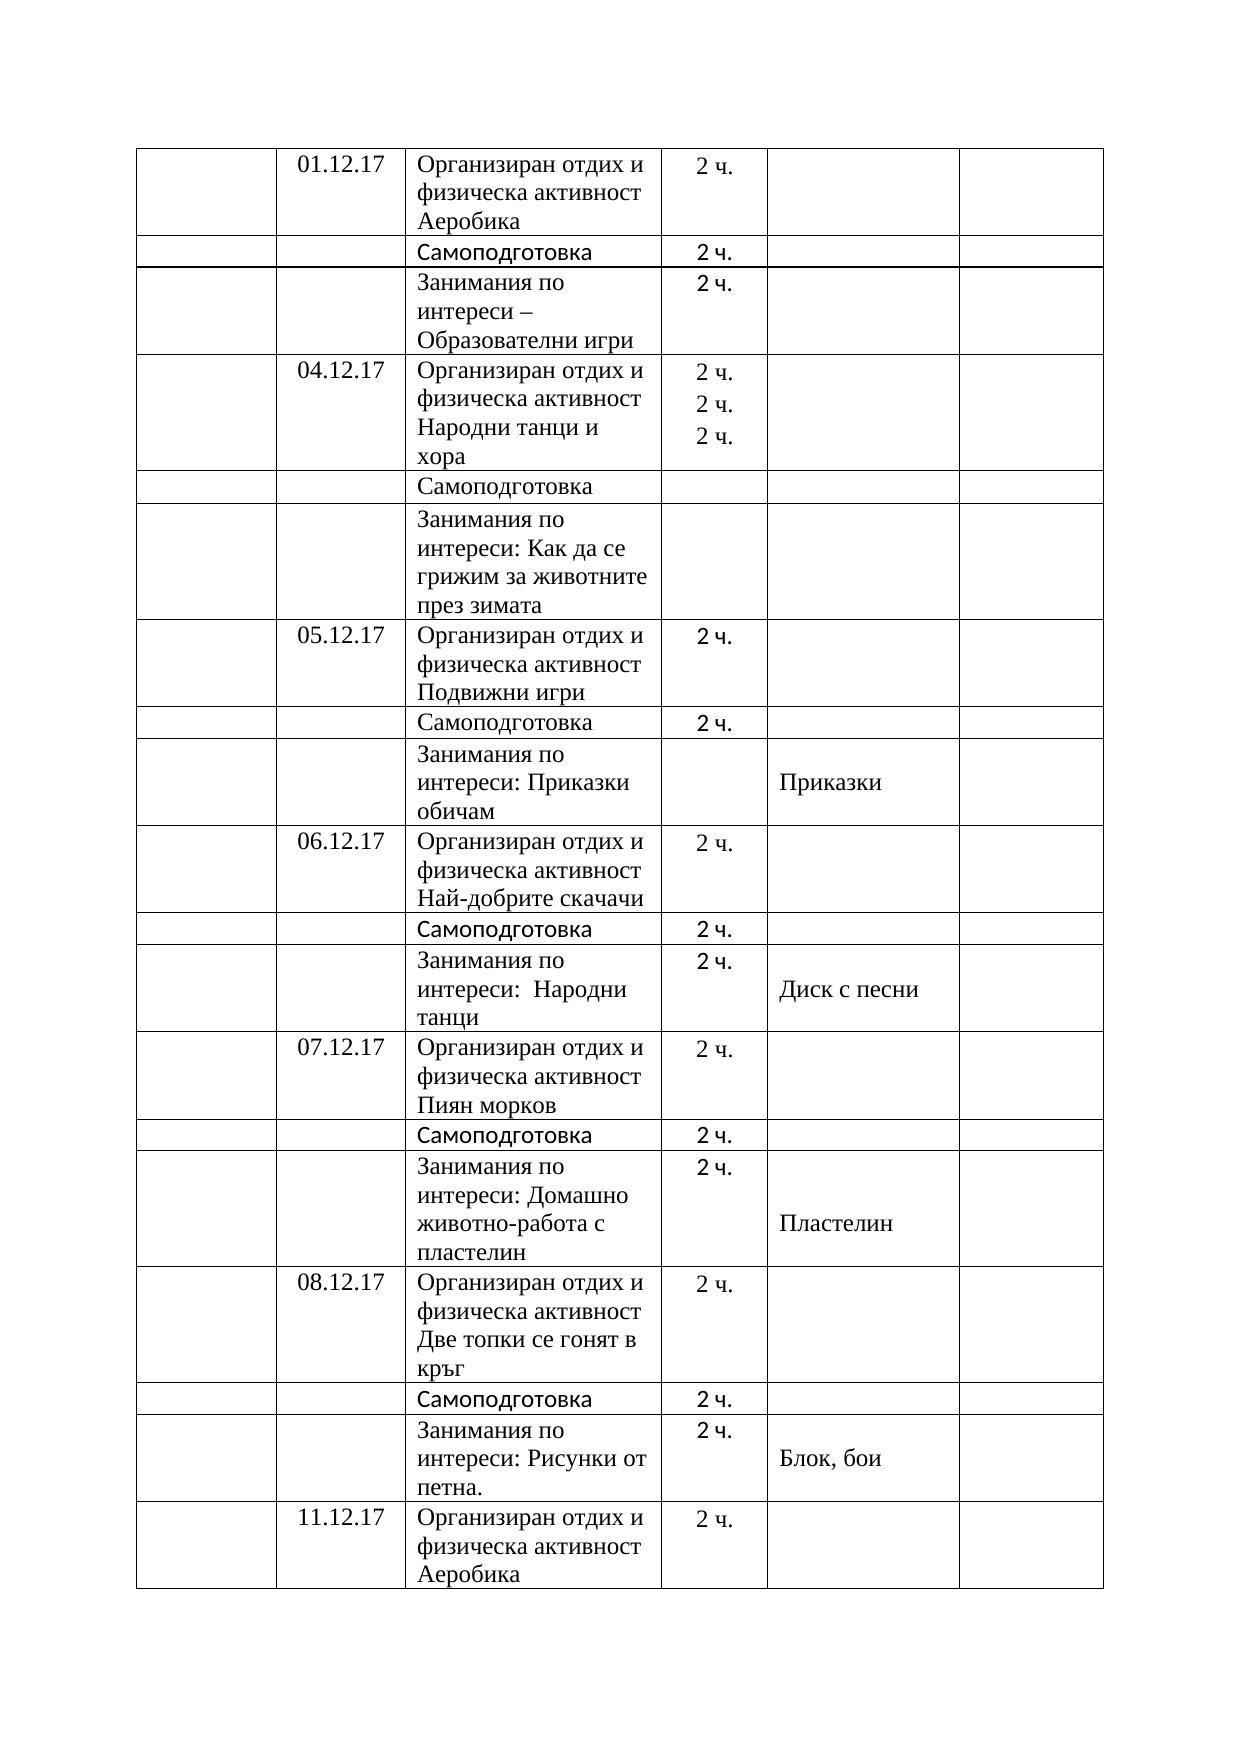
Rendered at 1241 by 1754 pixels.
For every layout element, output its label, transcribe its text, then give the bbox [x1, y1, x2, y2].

table_cell Блок, бои [768, 1415, 959, 1501]
table_cell [137, 1120, 276, 1150]
table_cell 11.12.17 [277, 1502, 405, 1588]
table_cell [137, 355, 276, 470]
table_cell Организиран отдих и физическа активност Подвижни игри [406, 620, 661, 706]
table_cell [662, 504, 767, 619]
table_cell [768, 707, 959, 738]
table_cell [768, 1267, 959, 1382]
table_cell [137, 913, 276, 944]
table_cell [277, 1415, 405, 1501]
table_cell 05.12.17 [277, 620, 405, 706]
table_cell 04.12.17 [277, 355, 405, 470]
table_cell Самоподготовка [406, 471, 661, 503]
table_cell [960, 1502, 1103, 1588]
table_cell 2 ч. [662, 1151, 767, 1266]
table_cell [768, 471, 959, 503]
table_cell 2 ч. [662, 1383, 767, 1414]
table_cell [277, 707, 405, 738]
table_cell [768, 826, 959, 912]
table_cell 07.12.17 [277, 1032, 405, 1118]
table_cell [960, 707, 1103, 738]
table_cell [960, 1120, 1103, 1150]
table_cell Занимания по интереси: Рисунки от петна. [406, 1415, 661, 1501]
table_cell [277, 504, 405, 619]
table_cell 2 ч. [662, 1267, 767, 1382]
table_cell 2 ч. [662, 149, 767, 235]
table_cell 2 ч. [662, 1415, 767, 1501]
table_cell [768, 236, 959, 266]
table_cell [137, 268, 276, 354]
table_cell [137, 471, 276, 503]
table_cell [768, 355, 959, 470]
table_cell Организиран отдих и физическа активност Народни танци и хора [406, 355, 661, 470]
table_cell Самоподготовка [406, 236, 661, 266]
table_cell Организиран отдих и физическа активност Две топки се гонят в кръг [406, 1267, 661, 1382]
table_cell [137, 1383, 276, 1414]
table_cell [768, 268, 959, 354]
table_cell [277, 913, 405, 944]
table_cell Занимания по интереси: Приказки обичам [406, 739, 661, 825]
table_cell 06.12.17 [277, 826, 405, 912]
table_cell [768, 913, 959, 944]
table_cell Занимания по интереси: Как да се грижим за животните през зимата [406, 504, 661, 619]
table_cell [960, 826, 1103, 912]
table_cell Организиран отдих и физическа активност Пиян морков [406, 1032, 661, 1118]
table_cell [137, 1502, 276, 1588]
table_cell Организиран отдих и физическа активност Аеробика [406, 149, 661, 235]
table_cell [960, 504, 1103, 619]
table_cell [960, 149, 1103, 235]
table_cell [277, 1383, 405, 1414]
table_cell [960, 355, 1103, 470]
table_cell [960, 236, 1103, 266]
table_cell [768, 1383, 959, 1414]
table_cell [960, 945, 1103, 1031]
table_cell [137, 1267, 276, 1382]
table_cell [662, 739, 767, 825]
table_cell Пластелин [768, 1151, 959, 1266]
table_cell 2 ч. [662, 1502, 767, 1588]
table_cell 2 ч. 2 ч. 2 ч. [662, 355, 767, 470]
table_cell [662, 471, 767, 503]
table_cell 2 ч. [662, 1032, 767, 1118]
table_cell Самоподготовка [406, 913, 661, 944]
table_cell [960, 268, 1103, 354]
table_cell [768, 149, 959, 235]
table_cell [137, 1151, 276, 1266]
table_cell 2 ч. [662, 826, 767, 912]
table_cell [137, 236, 276, 266]
table_cell [137, 149, 276, 235]
table_cell [137, 739, 276, 825]
table_cell [277, 1151, 405, 1266]
table_cell [277, 945, 405, 1031]
table_cell Организиран отдих и физическа активност Най-добрите скачачи [406, 826, 661, 912]
table_cell 2 ч. [662, 1120, 767, 1150]
table_cell [137, 504, 276, 619]
table_cell Занимания по интереси –Образователни игри [406, 268, 661, 354]
table_cell Приказки [768, 739, 959, 825]
table_cell Занимания по интереси: Народни танци [406, 945, 661, 1031]
table_cell [277, 268, 405, 354]
table_cell [137, 1415, 276, 1501]
table_cell 2 ч. [662, 620, 767, 706]
table_cell Самоподготовка [406, 1383, 661, 1414]
table_cell [960, 913, 1103, 944]
table_cell [137, 620, 276, 706]
table_cell Организиран отдих и физическа активност Аеробика [406, 1502, 661, 1588]
table_cell [960, 1383, 1103, 1414]
table_cell [960, 620, 1103, 706]
table_cell [960, 1415, 1103, 1501]
table_cell [137, 1032, 276, 1118]
table_cell 2 ч. [662, 268, 767, 354]
table_cell [768, 504, 959, 619]
table_cell [960, 1032, 1103, 1118]
table_cell 2 ч. [662, 945, 767, 1031]
table_cell 01.12.17 [277, 149, 405, 235]
table_cell 2 ч. [662, 913, 767, 944]
table_cell [960, 471, 1103, 503]
table_cell 2 ч. [662, 236, 767, 266]
table_cell [137, 945, 276, 1031]
table_cell [277, 739, 405, 825]
table_cell Самоподготовка [406, 1120, 661, 1150]
table_cell [960, 1151, 1103, 1266]
table_cell [960, 1267, 1103, 1382]
table_cell [768, 1502, 959, 1588]
table_cell [137, 707, 276, 738]
table_cell [768, 1120, 959, 1150]
table_cell [277, 471, 405, 503]
table_cell Занимания по интереси: Домашно животно-работа с пластелин [406, 1151, 661, 1266]
table_cell [768, 1032, 959, 1118]
table_cell [137, 826, 276, 912]
table_cell 2 ч. [662, 707, 767, 738]
table_cell Диск с песни [768, 945, 959, 1031]
table_cell Самоподготовка [406, 707, 661, 738]
table_cell [768, 620, 959, 706]
table_cell [960, 739, 1103, 825]
table_cell [277, 1120, 405, 1150]
table_cell [277, 236, 405, 266]
table_cell 08.12.17 [277, 1267, 405, 1382]
